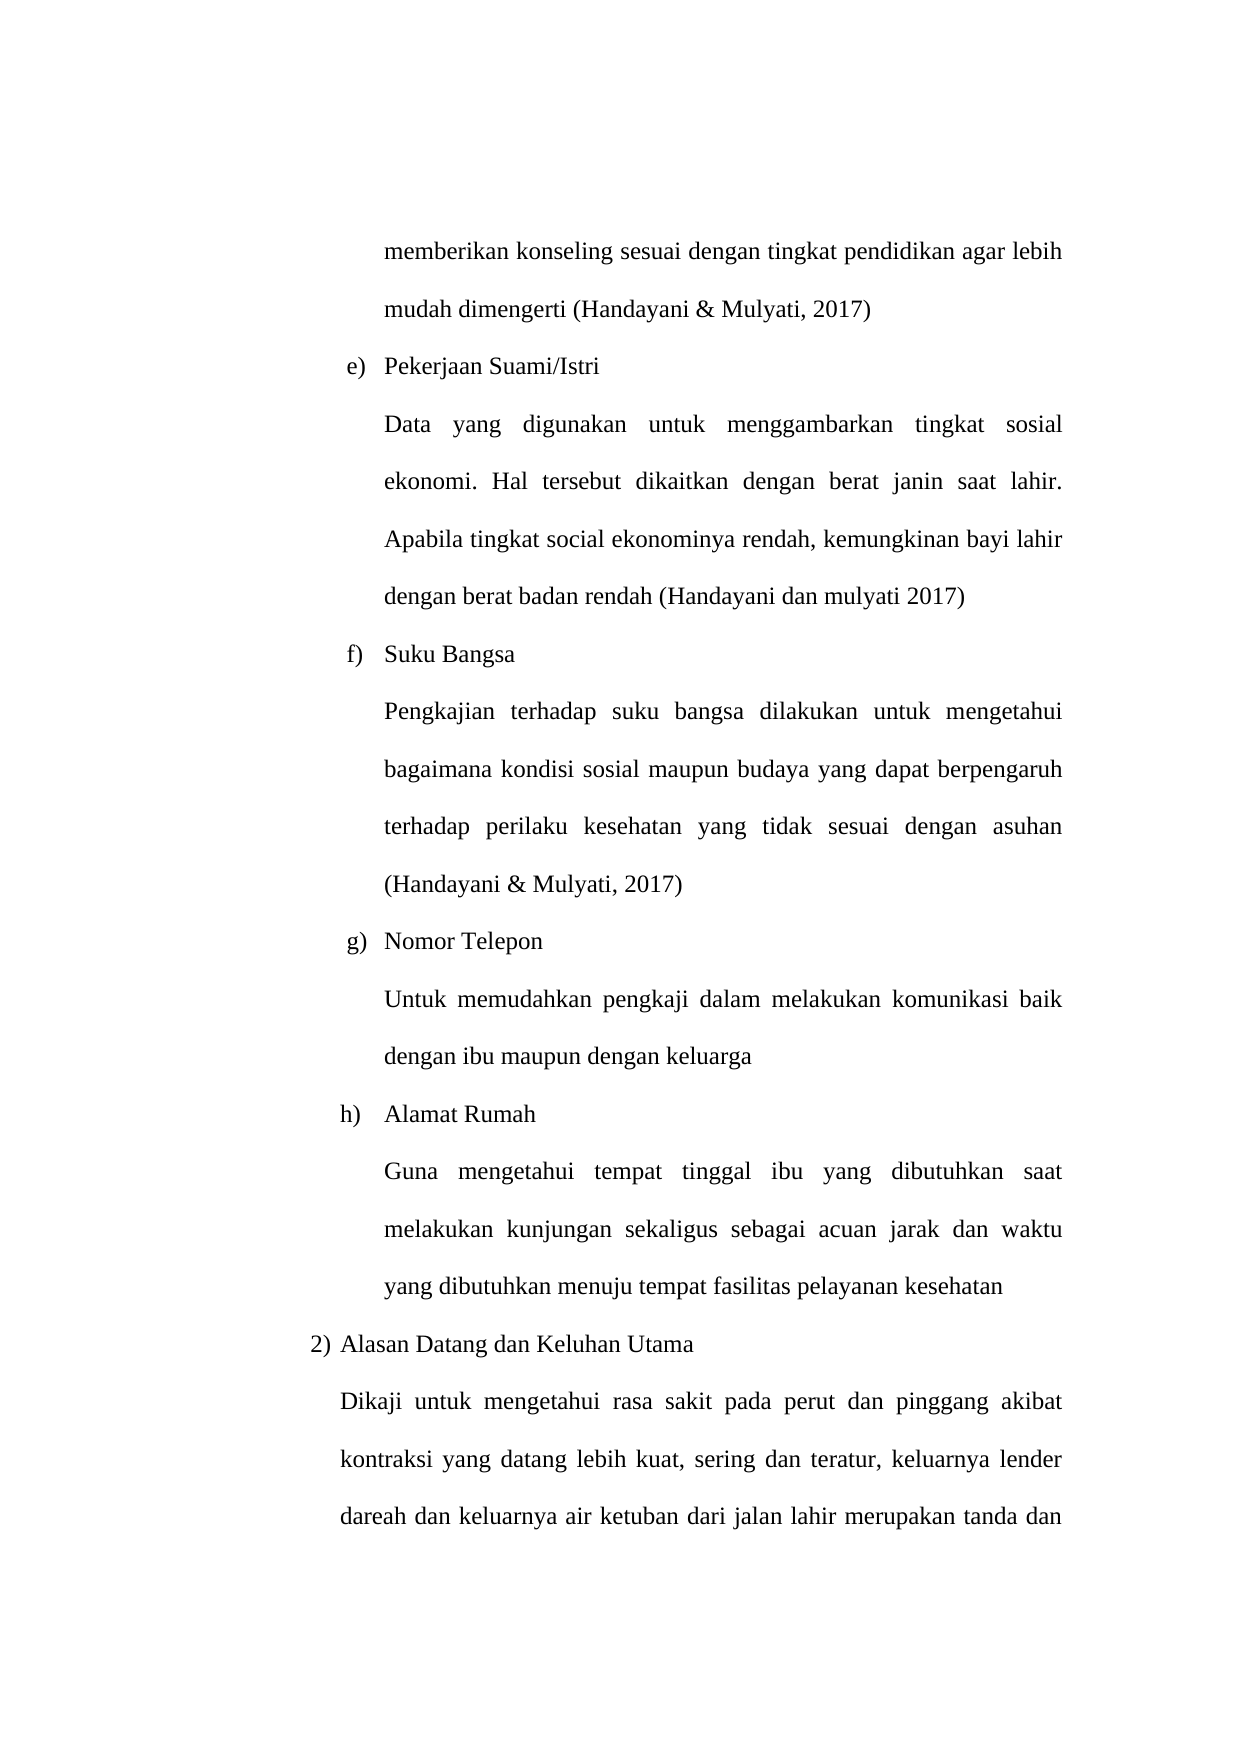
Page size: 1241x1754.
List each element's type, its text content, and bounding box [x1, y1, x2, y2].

text Pengkajian terhadap suku bangsa dilakukan untuk mengetahui bagaimana kondisi sosial maupun budaya yang dapat berpengaruh terhadap perilaku kesehatan yang tidak sesuai dengan asuhan (Handayani & Mulyati, 2017) [384, 696, 1063, 897]
list Alamat Rumah [340, 1099, 1063, 1127]
text Data yang digunakan untuk menggambarkan tingkat sosial ekonomi. Hal tersebut dikaitkan dengan berat janin saat lahir. Apabila tingkat social ekonominya rendah, kemungkinan bayi lahir dengan berat badan rendah (Handayani dan mulyati 2017) [384, 409, 1063, 610]
text Untuk memudahkan pengkaji dalam melakukan komunikasi baik dengan ibu maupun dengan keluarga [369, 984, 1063, 1070]
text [384, 236, 1063, 322]
list Nomor Telepon [346, 926, 1063, 955]
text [340, 1386, 1063, 1530]
list Pekerjaan Suami/Istri [346, 351, 1063, 380]
list Suku Bangsa [346, 639, 1063, 667]
list Alasan Datang dan Keluhan Utama [310, 1329, 1063, 1357]
text Guna mengetahui tempat tinggal ibu yang dibutuhkan saat melakukan kunjungan sekaligus sebagai acuan jarak dan waktu yang dibutuhkan menuju tempat fasilitas pelayanan kesehatan [384, 1156, 1063, 1300]
